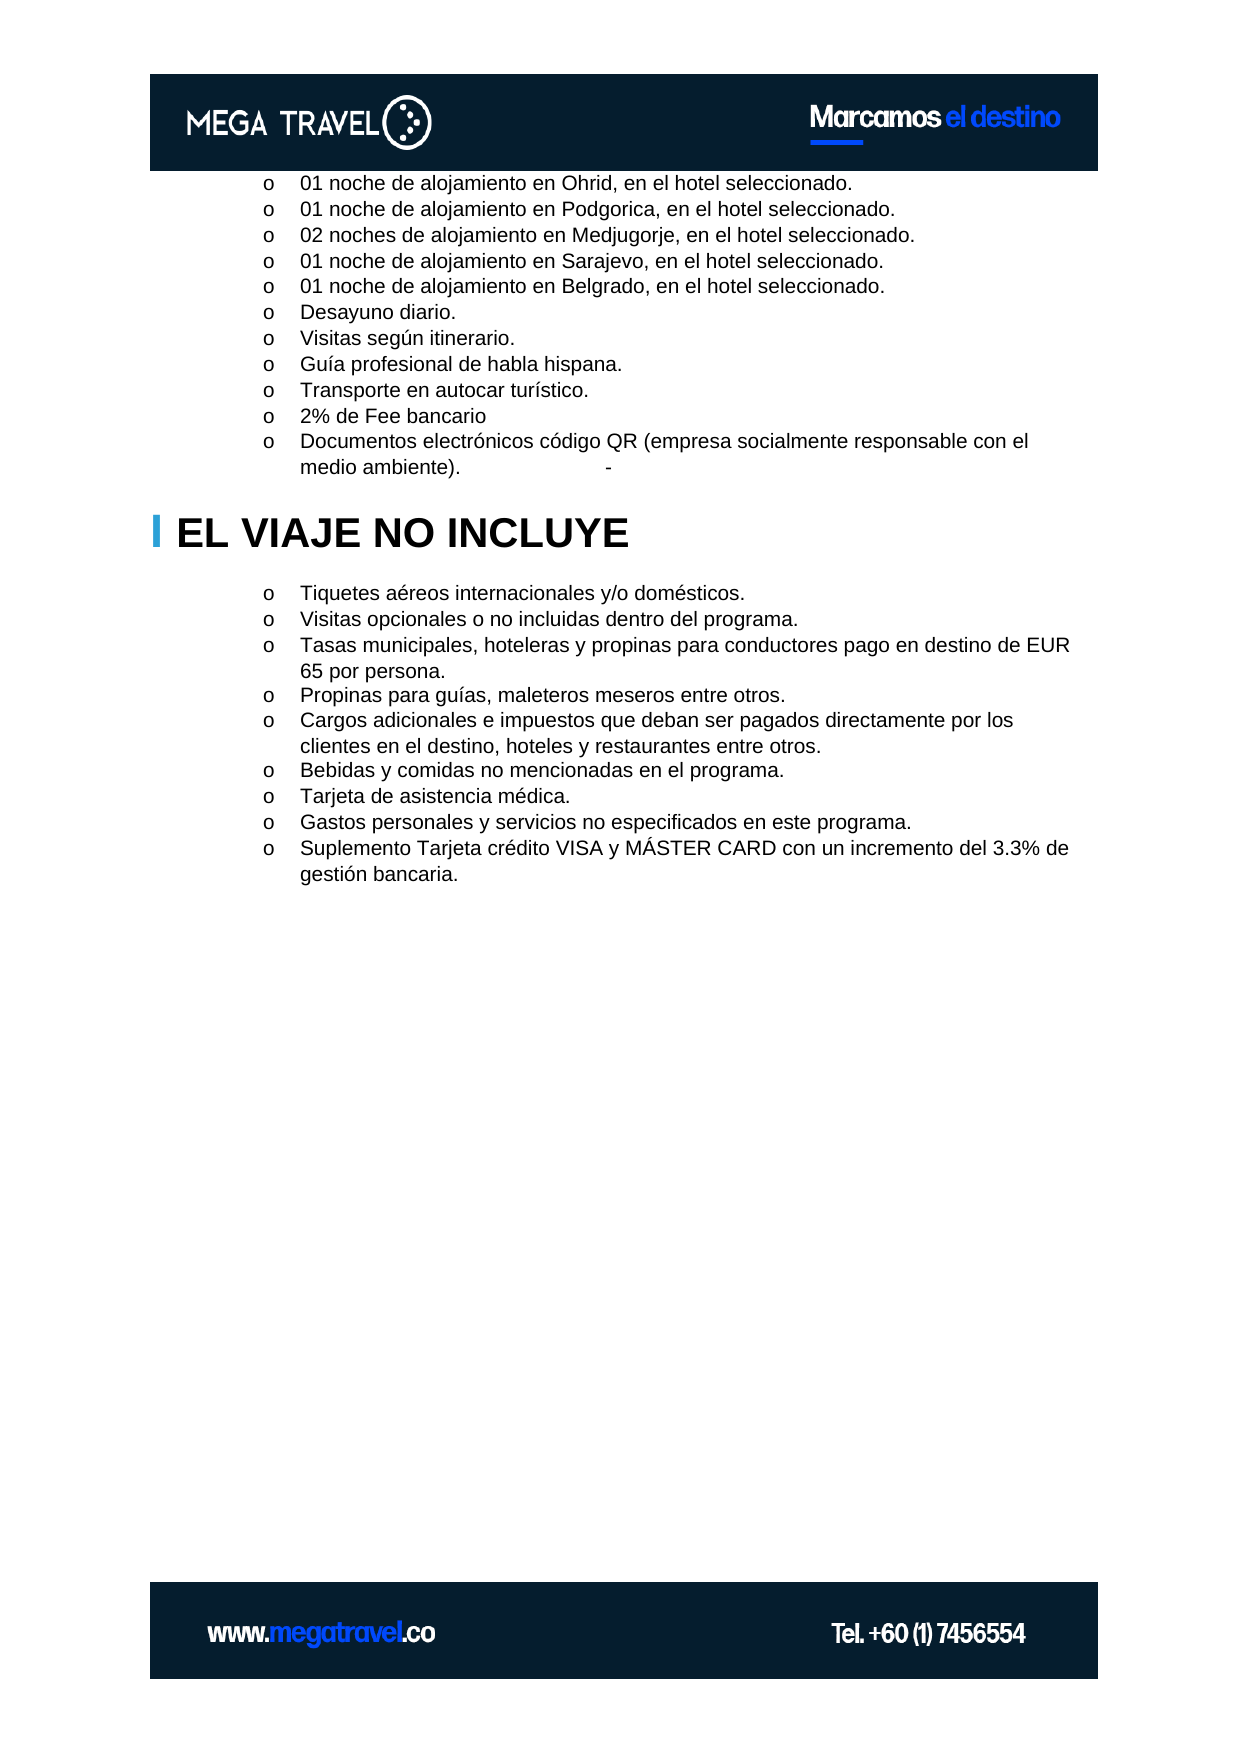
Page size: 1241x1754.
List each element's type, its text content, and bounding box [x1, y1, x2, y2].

list Suplemento Tarjeta crédito VISA y MÁSTER CARD con un incremento del 3.3% de gestión bancaria. [262, 836, 1090, 885]
list Gastos personales y servicios no especificados en este programa. [262, 810, 1090, 836]
list Tasas municipales, hoteleras y propinas para conductores pago en destino de EUR 65 por persona. [262, 633, 1090, 682]
list Visitas según itinerario. [262, 326, 1090, 352]
picture [150, 74, 1098, 171]
list Bebidas y comidas no mencionadas en el programa. [262, 758, 1090, 784]
list Tarjeta de asistencia médica. [262, 784, 1090, 810]
list Propinas para guías, maleteros meseros entre otros. [262, 682, 1090, 708]
picture [150, 1582, 1098, 1679]
list Documentos electrónicos código QR (empresa socialmente responsable con el medio ambiente). - [262, 429, 1090, 479]
list 01 noche de alojamiento en Belgrado, en el hotel seleccionado. [262, 274, 1090, 300]
list Transporte en autocar turístico. [262, 378, 1090, 403]
list Tiquetes aéreos internacionales y/o domésticos. [262, 581, 1090, 607]
list Desayuno diario. [262, 300, 1090, 326]
list Guía profesional de habla hispana. [262, 352, 1090, 378]
list Visitas opcionales o no incluidas dentro del programa. [262, 607, 1090, 633]
list 02 noches de alojamiento en Medjugorje, en el hotel seleccionado. [262, 223, 1090, 248]
list 01 noche de alojamiento en Podgorica, en el hotel seleccionado. [262, 197, 1090, 223]
list 2% de Fee bancario [262, 403, 1090, 429]
list 01 noche de alojamiento en Ohrid, en el hotel seleccionado. [262, 171, 1090, 197]
list 01 noche de alojamiento en Sarajevo, en el hotel seleccionado. [262, 248, 1090, 274]
list Cargos adicionales e impuestos que deban ser pagados directamente por los clientes en el destino, hoteles y restaurantes entre otros. [262, 708, 1090, 758]
